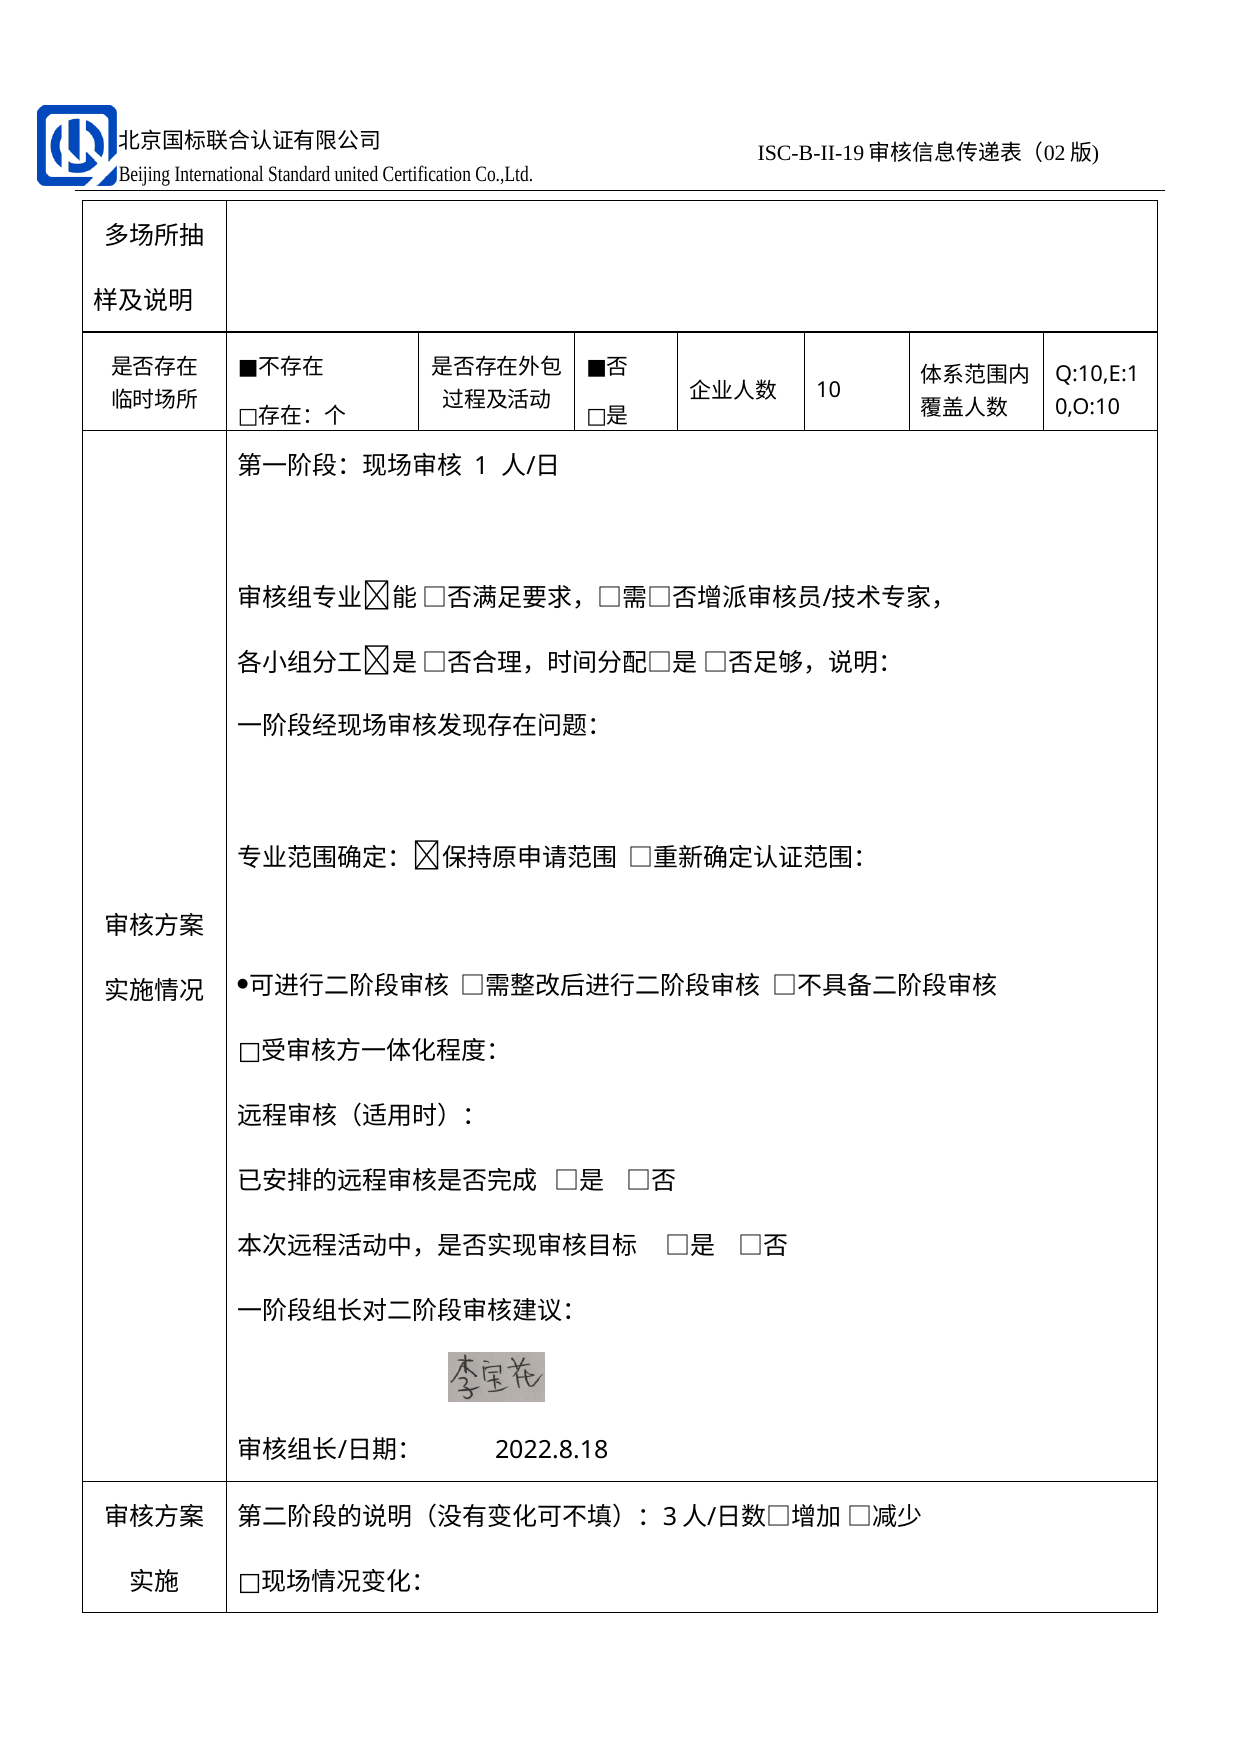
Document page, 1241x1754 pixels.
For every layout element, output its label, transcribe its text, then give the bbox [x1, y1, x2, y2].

table_cell ■不存在 □存在：个 [227, 333, 418, 430]
table_cell 多场所抽 样及说明 [83, 201, 226, 331]
table_cell [227, 201, 1157, 331]
table_cell Q:10,E:10,O:10 [1044, 333, 1157, 430]
table_cell ■否 □是 [575, 333, 677, 430]
picture [37, 105, 117, 186]
table_cell 是否存在外包 过程及活动 [419, 333, 574, 430]
picture [448, 1352, 545, 1402]
table_cell 审核方案实施情况 [83, 431, 226, 1481]
table_cell 体系范围内覆盖人数 [910, 333, 1043, 430]
table_cell 10 [805, 333, 909, 430]
table_cell 审核方案 实施 [83, 1482, 226, 1612]
table_cell 第一阶段：现场审核 1 人/日 审核组专业能 □否满足要求，□需□否增派审核员/技术专家， 各小组分工是 □否合理，时间分配□是 □否足够，说明： 一阶段经现场审核发现存在问题： 专业范围确定：保持原申请范围 □重新确定认证范围： 可进行二阶段审核 □需整改后进行二阶段审核 □不具备二阶段审核 □受审核方一体化程度： 远程审核（适用时）： 已安排的远程审核是否完成 □是 □否 本次远程活动中，是否实现审核目标 □是 □否 一阶段组长对二阶段审核建议： 审核组长/日期： 2022.8.18 [227, 431, 1157, 1481]
table_cell 是否存在 临时场所 [83, 333, 226, 430]
table_cell 企业人数 [678, 333, 804, 430]
